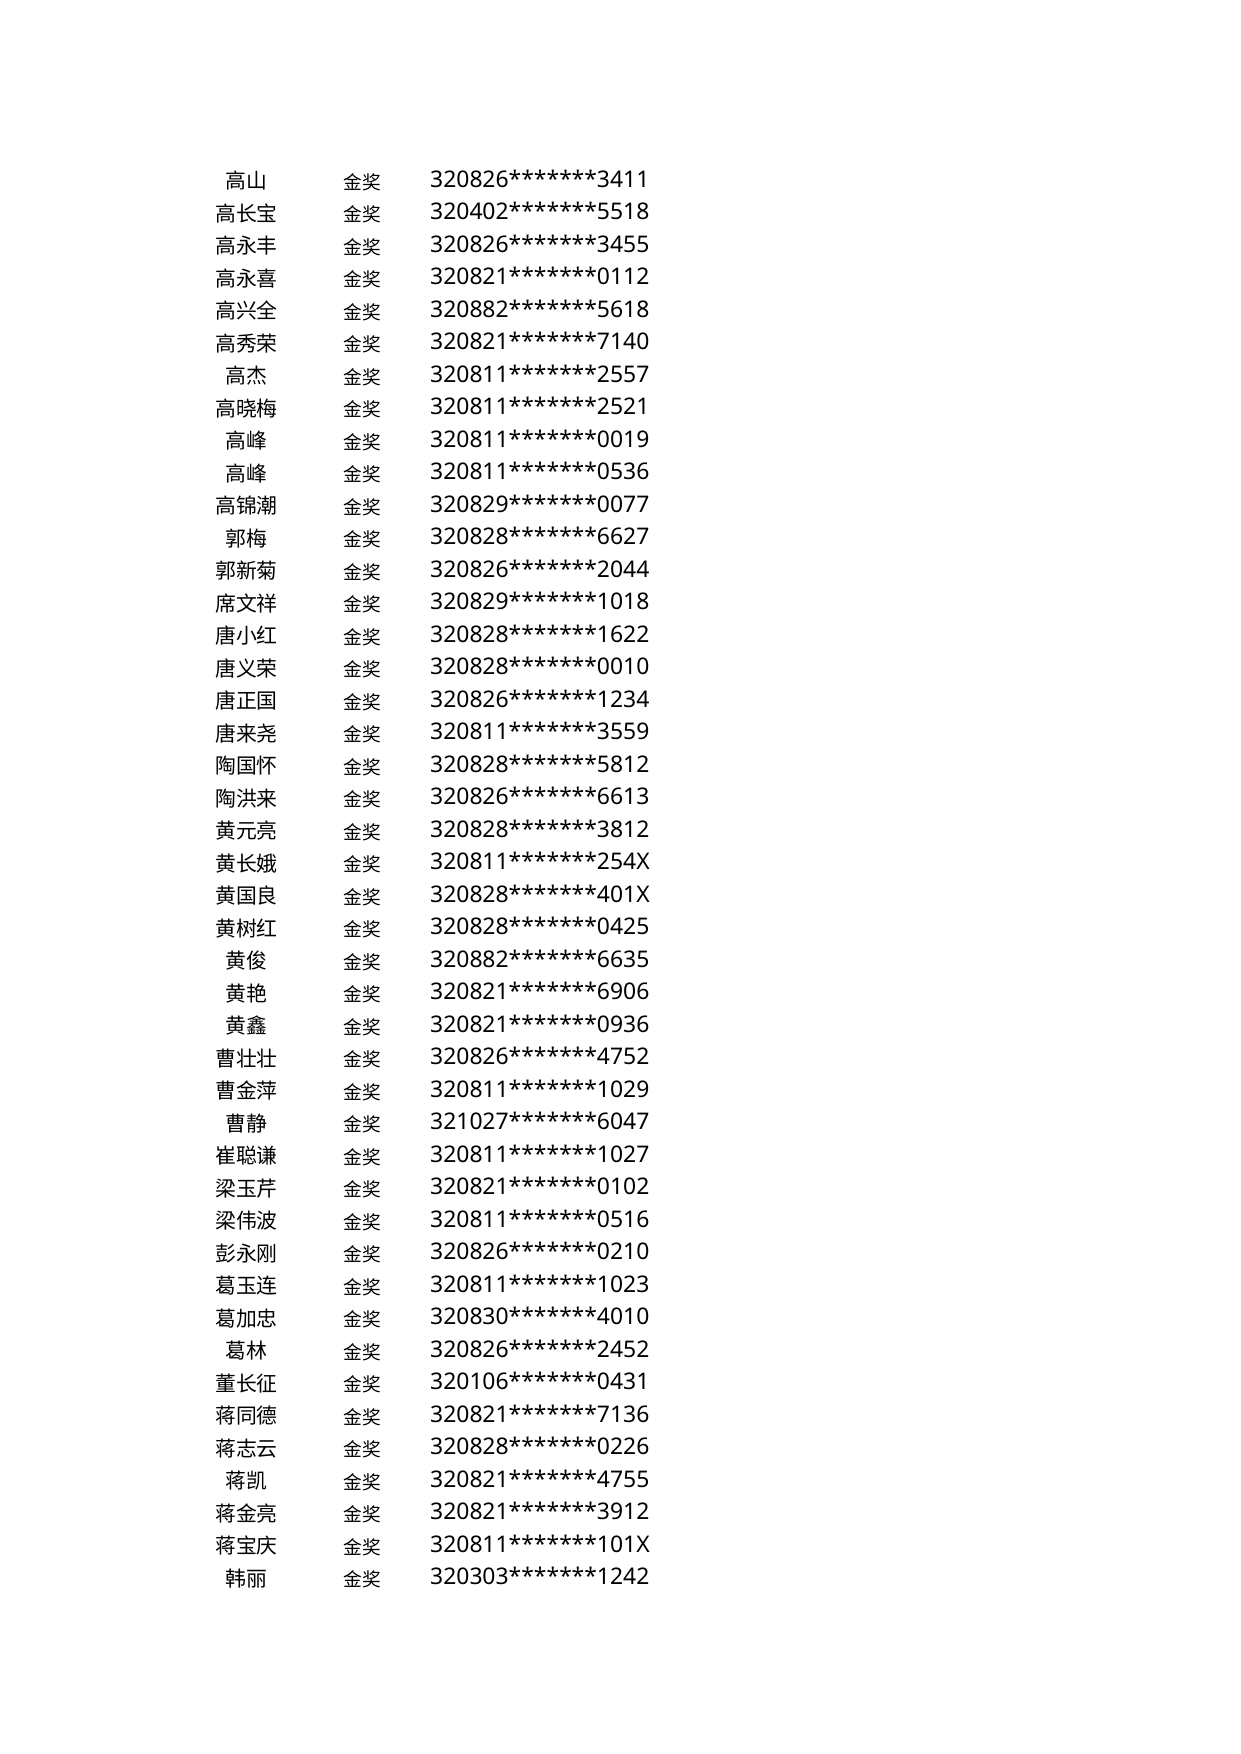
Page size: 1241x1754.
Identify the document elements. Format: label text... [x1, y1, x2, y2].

table_cell 梁玉芹 [186, 1170, 306, 1202]
table_cell 320402*******5518 [419, 195, 789, 227]
table_cell 彭永刚 [186, 1235, 306, 1267]
table_cell 金奖 [306, 1170, 419, 1202]
table_cell 320829*******0077 [419, 487, 789, 519]
table_cell 梁伟波 [186, 1202, 306, 1234]
table_cell 金奖 [306, 1235, 419, 1267]
table_cell 金奖 [306, 1105, 419, 1137]
table_cell 金奖 [306, 1072, 419, 1104]
table_cell 金奖 [306, 1365, 419, 1397]
table_cell 金奖 [306, 1527, 419, 1559]
table_cell 高永丰 [186, 227, 306, 259]
table_cell 金奖 [306, 747, 419, 779]
table_cell 高秀荣 [186, 325, 306, 357]
table_cell 320811*******0516 [419, 1202, 789, 1234]
table_cell 唐来尧 [186, 715, 306, 747]
table_cell 金奖 [306, 1007, 419, 1039]
table_cell 金奖 [306, 260, 419, 292]
table_cell 金奖 [306, 1202, 419, 1234]
table_cell 金奖 [306, 617, 419, 649]
table_cell 黄元亮 [186, 812, 306, 844]
table_cell 金奖 [306, 325, 419, 357]
table_cell 金奖 [306, 1137, 419, 1169]
table_cell 金奖 [306, 422, 419, 454]
table_cell 320830*******4010 [419, 1300, 789, 1332]
table_cell 金奖 [306, 552, 419, 584]
table_cell 高山 [186, 162, 306, 194]
table_cell 320826*******1234 [419, 682, 789, 714]
table_cell 金奖 [306, 910, 419, 942]
table_cell 金奖 [306, 812, 419, 844]
table_cell 320826*******2452 [419, 1332, 789, 1364]
table_cell 320882*******6635 [419, 942, 789, 974]
table_cell 320821*******0112 [419, 260, 789, 292]
table_cell 320828*******6627 [419, 520, 789, 552]
table_cell 高晓梅 [186, 390, 306, 422]
table_cell 黄树红 [186, 910, 306, 942]
table_cell 葛玉连 [186, 1267, 306, 1299]
table_cell 320811*******2521 [419, 390, 789, 422]
table_cell 董长征 [186, 1365, 306, 1397]
table_cell 金奖 [306, 682, 419, 714]
table_cell 高锦潮 [186, 487, 306, 519]
table_cell 320811*******254X [419, 845, 789, 877]
table_cell 韩丽 [186, 1560, 306, 1592]
table_cell 金奖 [306, 942, 419, 974]
table_cell 320811*******2557 [419, 357, 789, 389]
table_cell 320811*******1023 [419, 1267, 789, 1299]
table_cell 蒋金亮 [186, 1495, 306, 1527]
table_cell 金奖 [306, 1300, 419, 1332]
table_cell 321027*******6047 [419, 1105, 789, 1137]
table_cell 金奖 [306, 585, 419, 617]
table_cell 黄国良 [186, 877, 306, 909]
table_cell 蒋志云 [186, 1430, 306, 1462]
table_cell 高杰 [186, 357, 306, 389]
table_cell 金奖 [306, 1332, 419, 1364]
table_cell 320828*******1622 [419, 617, 789, 649]
table_cell 黄艳 [186, 975, 306, 1007]
table_cell 金奖 [306, 357, 419, 389]
table_cell 郭新菊 [186, 552, 306, 584]
table_cell 曹静 [186, 1105, 306, 1137]
table_cell 320821*******6906 [419, 975, 789, 1007]
table_cell 320811*******0536 [419, 455, 789, 487]
table_cell 金奖 [306, 780, 419, 812]
table_cell 郭梅 [186, 520, 306, 552]
table_cell 黄鑫 [186, 1007, 306, 1039]
table_cell 金奖 [306, 162, 419, 194]
table_cell 金奖 [306, 715, 419, 747]
table_cell 高长宝 [186, 195, 306, 227]
table_cell 320826*******3455 [419, 227, 789, 259]
table_cell 高兴全 [186, 292, 306, 324]
table_cell 320829*******1018 [419, 585, 789, 617]
table_cell 金奖 [306, 455, 419, 487]
table_cell 金奖 [306, 390, 419, 422]
table_cell 320821*******3912 [419, 1495, 789, 1527]
table_cell 金奖 [306, 975, 419, 1007]
table_cell 金奖 [306, 1430, 419, 1462]
table_cell 320811*******101X [419, 1527, 789, 1559]
table_cell 金奖 [306, 1560, 419, 1592]
table_cell 320828*******0226 [419, 1430, 789, 1462]
table_cell 陶洪来 [186, 780, 306, 812]
table_cell 320303*******1242 [419, 1560, 789, 1592]
table_cell 席文祥 [186, 585, 306, 617]
table_cell 320811*******3559 [419, 715, 789, 747]
table_cell 曹金萍 [186, 1072, 306, 1104]
table_cell 320826*******0210 [419, 1235, 789, 1267]
table_cell 金奖 [306, 520, 419, 552]
table_cell 320826*******6613 [419, 780, 789, 812]
table_cell 320821*******7140 [419, 325, 789, 357]
table_cell 320828*******3812 [419, 812, 789, 844]
table_cell 唐正国 [186, 682, 306, 714]
table_cell 320821*******0102 [419, 1170, 789, 1202]
table_cell 320821*******0936 [419, 1007, 789, 1039]
table_cell 金奖 [306, 1267, 419, 1299]
table_cell 320828*******401X [419, 877, 789, 909]
table_cell 320826*******3411 [419, 162, 789, 194]
table_cell 320826*******4752 [419, 1040, 789, 1072]
table_cell 金奖 [306, 877, 419, 909]
table_cell 金奖 [306, 227, 419, 259]
table_cell 320106*******0431 [419, 1365, 789, 1397]
table_cell 金奖 [306, 1462, 419, 1494]
table_cell 唐义荣 [186, 650, 306, 682]
table_cell 蒋宝庆 [186, 1527, 306, 1559]
table_cell 陶国怀 [186, 747, 306, 779]
table_cell 金奖 [306, 1040, 419, 1072]
table_cell 葛加忠 [186, 1300, 306, 1332]
table_cell 320821*******7136 [419, 1397, 789, 1429]
table_cell 金奖 [306, 292, 419, 324]
table_cell 金奖 [306, 487, 419, 519]
table_cell 黄俊 [186, 942, 306, 974]
table_cell 金奖 [306, 1495, 419, 1527]
table_cell 金奖 [306, 650, 419, 682]
table_cell 金奖 [306, 1397, 419, 1429]
table_cell 320828*******5812 [419, 747, 789, 779]
table_cell 320811*******0019 [419, 422, 789, 454]
table_cell 唐小红 [186, 617, 306, 649]
table_cell 崔聪谦 [186, 1137, 306, 1169]
table_cell 320811*******1027 [419, 1137, 789, 1169]
table_cell 金奖 [306, 845, 419, 877]
table_cell 金奖 [306, 195, 419, 227]
table_cell 320821*******4755 [419, 1462, 789, 1494]
table_cell 蒋凯 [186, 1462, 306, 1494]
table_cell 高峰 [186, 455, 306, 487]
table_cell 320828*******0010 [419, 650, 789, 682]
table_cell 320882*******5618 [419, 292, 789, 324]
table_cell 高峰 [186, 422, 306, 454]
table_cell 320826*******2044 [419, 552, 789, 584]
table_cell 320811*******1029 [419, 1072, 789, 1104]
table_cell 葛林 [186, 1332, 306, 1364]
table_cell 高永喜 [186, 260, 306, 292]
table_cell 曹壮壮 [186, 1040, 306, 1072]
table_cell 蒋同德 [186, 1397, 306, 1429]
table_cell 320828*******0425 [419, 910, 789, 942]
table_cell 黄长娥 [186, 845, 306, 877]
